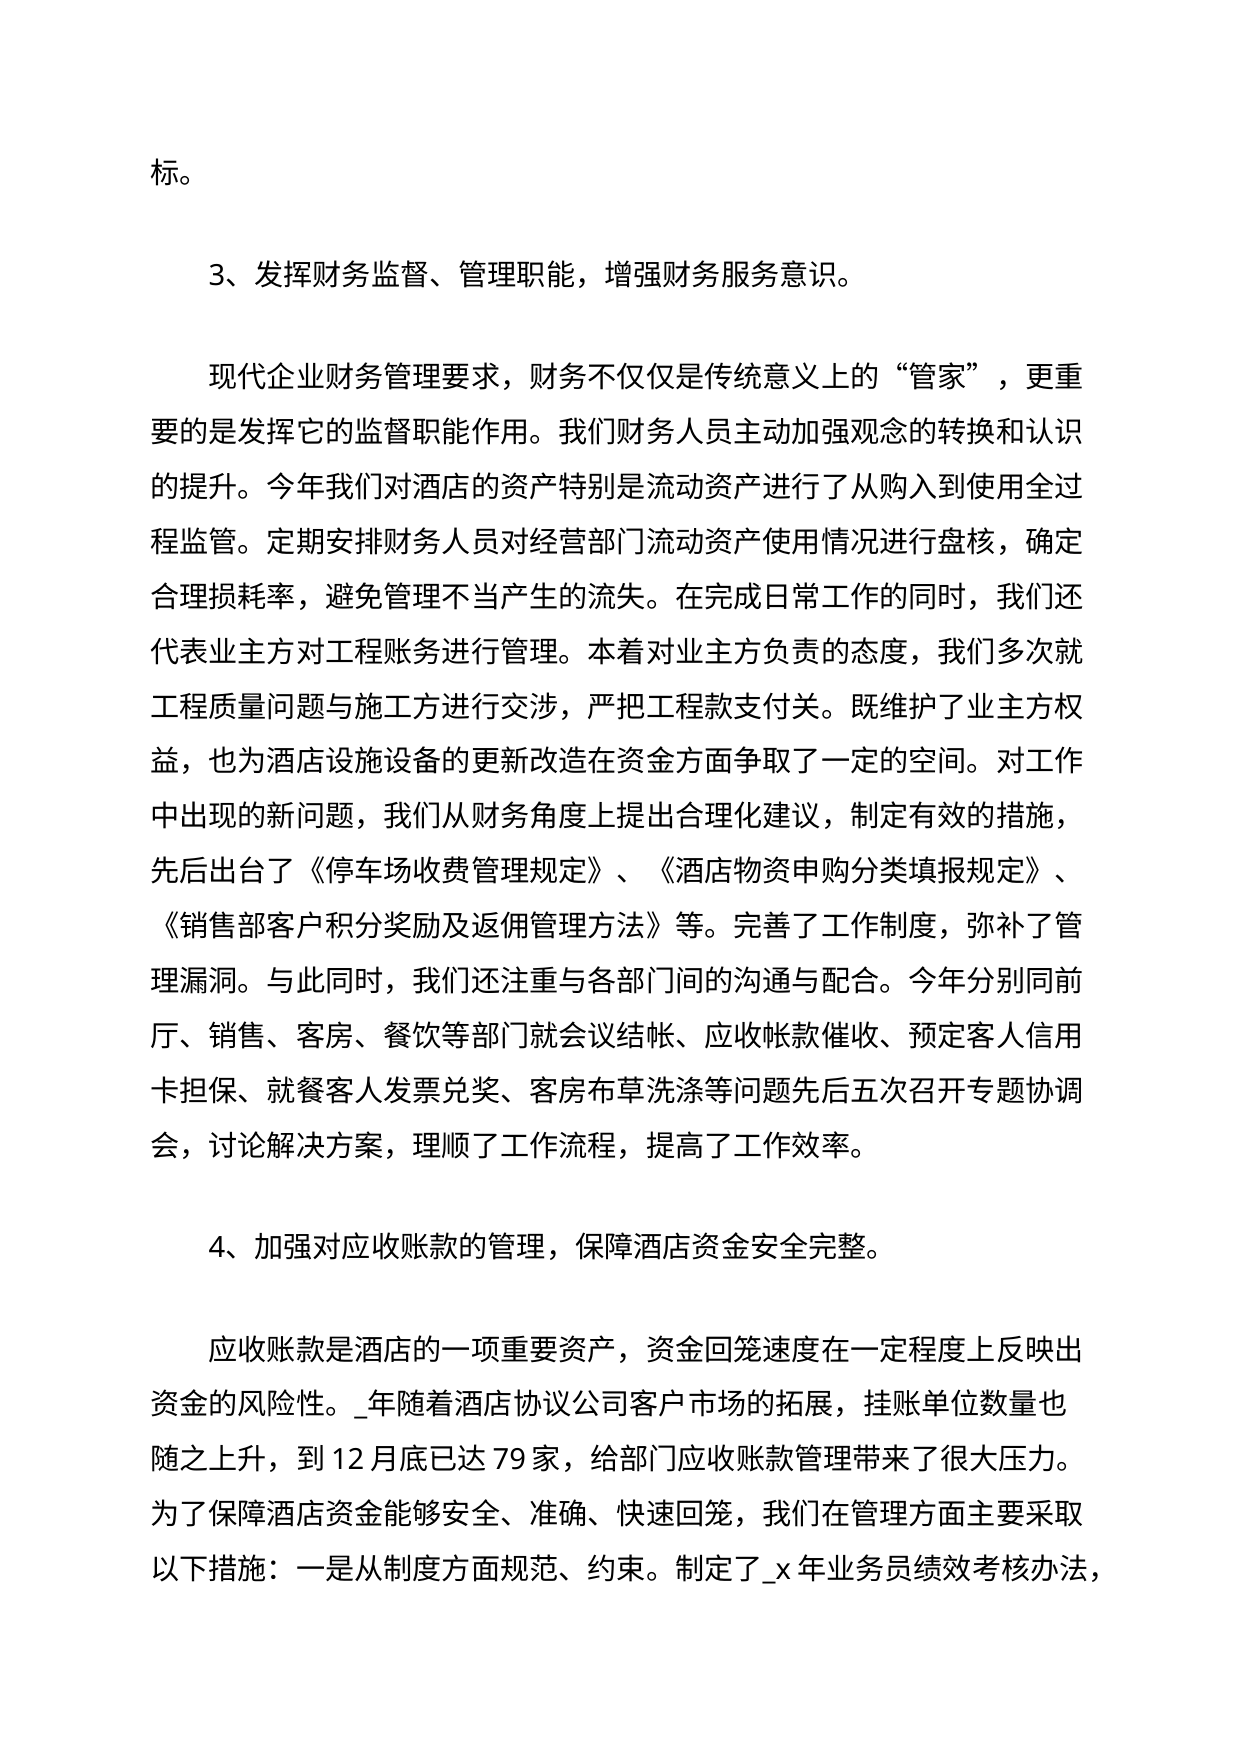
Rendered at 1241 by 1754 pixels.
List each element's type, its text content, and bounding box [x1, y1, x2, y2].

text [150, 150, 1090, 192]
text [150, 1326, 1090, 1588]
text 4、加强对应收账款的管理，保障酒店资金安全完整。 [150, 1224, 1090, 1266]
text 3、发挥财务监督、管理职能，增强财务服务意识。 [150, 252, 1090, 294]
text 现代企业财务管理要求，财务不仅仅是传统意义上的“管家”，更重要的是发挥它的监督职能作用。我们财务人员主动加强观念的转换和认识的提升。今年我们对酒店的资产特别是流动资产进行了从购入到使用全过程监管。定期安排财务人员对经营部门流动资产使用情况进行盘核，确定合理损耗率，避免管理不当产生的流失。在完成日常工作的同时，我们还代表业主方对工程账务进行管理。本着对业主方负责的态度，我们多次就工程质量问题与施工方进行交涉，严把工程款支付关。既维护了业主方权益，也为酒店设施设备的更新改造在资金方面争取了一定的空间。对工作中出现的新问题，我们从财务角度上提出合理化建议，制定有效的措施，先后出台了《停车场收费管理规定》、《酒店物资申购分类填报规定》、《销售部客户积分奖励及返佣管理方法》等。完善了工作制度，弥补了管理漏洞。与此同时，我们还注重与各部门间的沟通与配合。今年分别同前厅、销售、客房、餐饮等部门就会议结帐、应收帐款催收、预定客人信用卡担保、就餐客人发票兑奖、客房布草洗涤等问题先后五次召开专题协调会，讨论解决方案，理顺了工作流程，提高了工作效率。 [150, 354, 1090, 1164]
